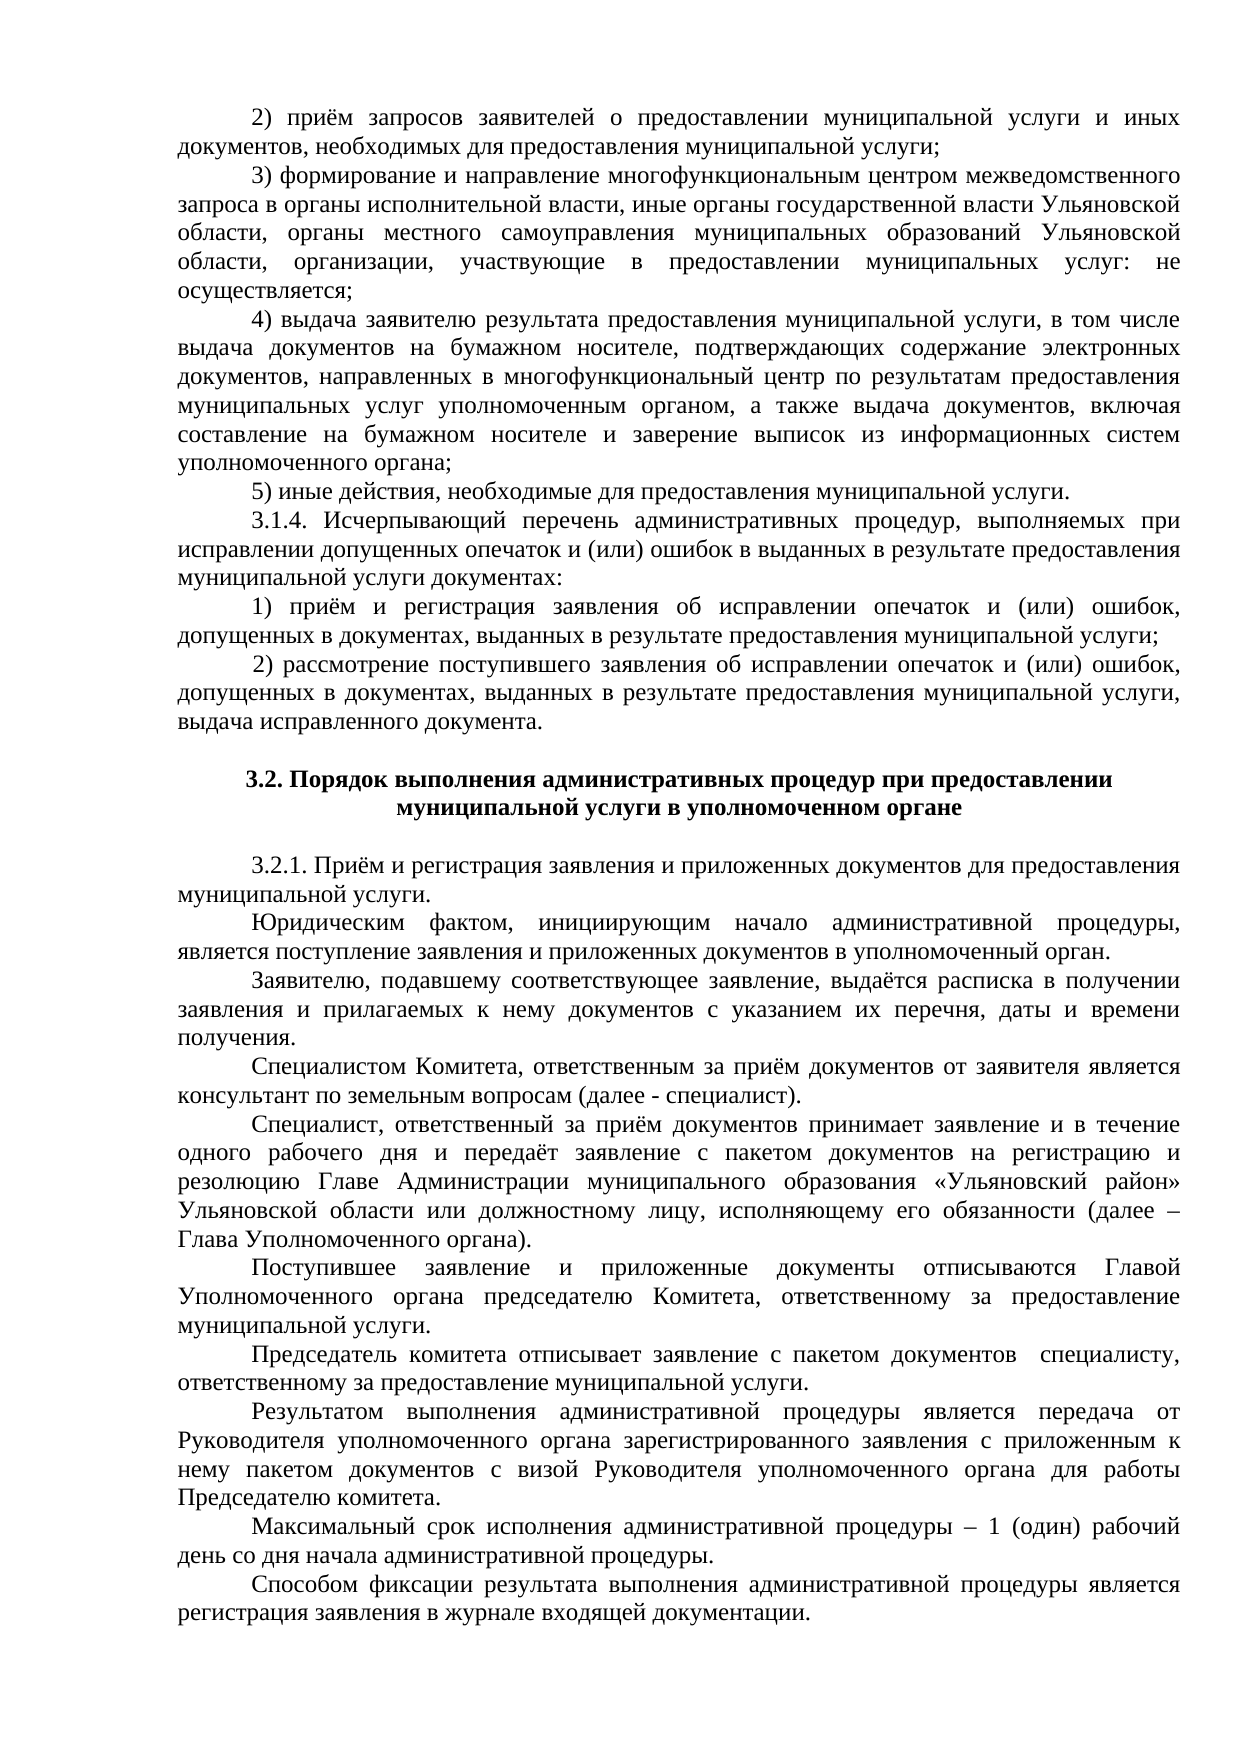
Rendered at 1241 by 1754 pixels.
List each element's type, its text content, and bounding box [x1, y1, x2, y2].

text Юридическим фактом, инициирующим начало административной процедуры, является поступление заявления и приложенных документов в уполномоченный орган. [177, 907, 1181, 965]
text Поступившее заявление и приложенные документы отписываются Главой Уполномоченного органа председателю Комитета, ответственному за предоставление муниципальной услуги. [177, 1252, 1181, 1339]
text 2) приём запросов заявителей о предоставлении муниципальной услуги и иных документов, необходимых для предоставления муниципальной услуги; [177, 102, 1181, 160]
text 5) иные действия, необходимые для предоставления муниципальной услуги. [177, 476, 1181, 505]
text Председатель комитета отписывает заявление с пакетом документов специалисту, ответственному за предоставление муниципальной услуги. [177, 1339, 1181, 1396]
text Способом фиксации результата выполнения административной процедуры является регистрация заявления в журнале входящей документации. [177, 1569, 1181, 1626]
text 2) рассмотрение поступившего заявления об исправлении опечаток и (или) ошибок, допущенных в документах, выданных в результате предоставления муниципальной услуги, выдача исправленного документа. [177, 649, 1181, 735]
text 3.1.4. Исчерпывающий перечень административных процедур, выполняемых при исправлении допущенных опечаток и (или) ошибок в выданных в результате предоставления муниципальной услуги документах: [177, 505, 1181, 591]
text 3) формирование и направление многофункциональным центром межведомственного запроса в органы исполнительной власти, иные органы государственной власти Ульяновской области, органы местного самоуправления муниципальных образований Ульяновской области, организации, участвующие в предоставлении муниципальных услуг: не осуществляется; [177, 160, 1181, 304]
text Результатом выполнения административной процедуры является передача от Руководителя уполномоченного органа зарегистрированного заявления с приложенным к нему пакетом документов с визой Руководителя уполномоченного органа для работы Председателю комитета. [177, 1396, 1181, 1511]
text 4) выдача заявителю результата предоставления муниципальной услуги, в том числе выдача документов на бумажном носителе, подтверждающих содержание электронных документов, направленных в многофункциональный центр по результатам предоставления муниципальных услуг уполномоченным органом, а также выдача документов, включая составление на бумажном носителе и заверение выписок из информационных систем уполномоченного органа; [177, 304, 1181, 476]
text Заявителю, подавшему соответствующее заявление, выдаётся расписка в получении заявления и прилагаемых к нему документов с указанием их перечня, даты и времени получения. [177, 965, 1181, 1051]
text 3.2.1. Приём и регистрация заявления и приложенных документов для предоставления муниципальной услуги. [177, 850, 1181, 907]
text 1) приём и регистрация заявления об исправлении опечаток и (или) ошибок, допущенных в документах, выданных в результате предоставления муниципальной услуги; [177, 591, 1181, 649]
text Специалист, ответственный за приём документов принимает заявление и в течение одного рабочего дня и передаёт заявление с пакетом документов на регистрацию и резолюцию Главе Администрации муниципального образования «Ульяновский район» Ульяновской области или должностному лицу, исполняющему его обязанности (далее – Глава Уполномоченного органа). [177, 1109, 1181, 1252]
text Специалистом Комитета, ответственным за приём документов от заявителя является консультант по земельным вопросам (далее - специалист). [177, 1051, 1181, 1109]
text Максимальный срок исполнения административной процедуры – 1 (один) рабочий день со дня начала административной процедуры. [177, 1511, 1181, 1569]
text 3.2. Порядок выполнения административных процедур при предоставлении муниципальной услуги в уполномоченном органе [177, 764, 1181, 821]
